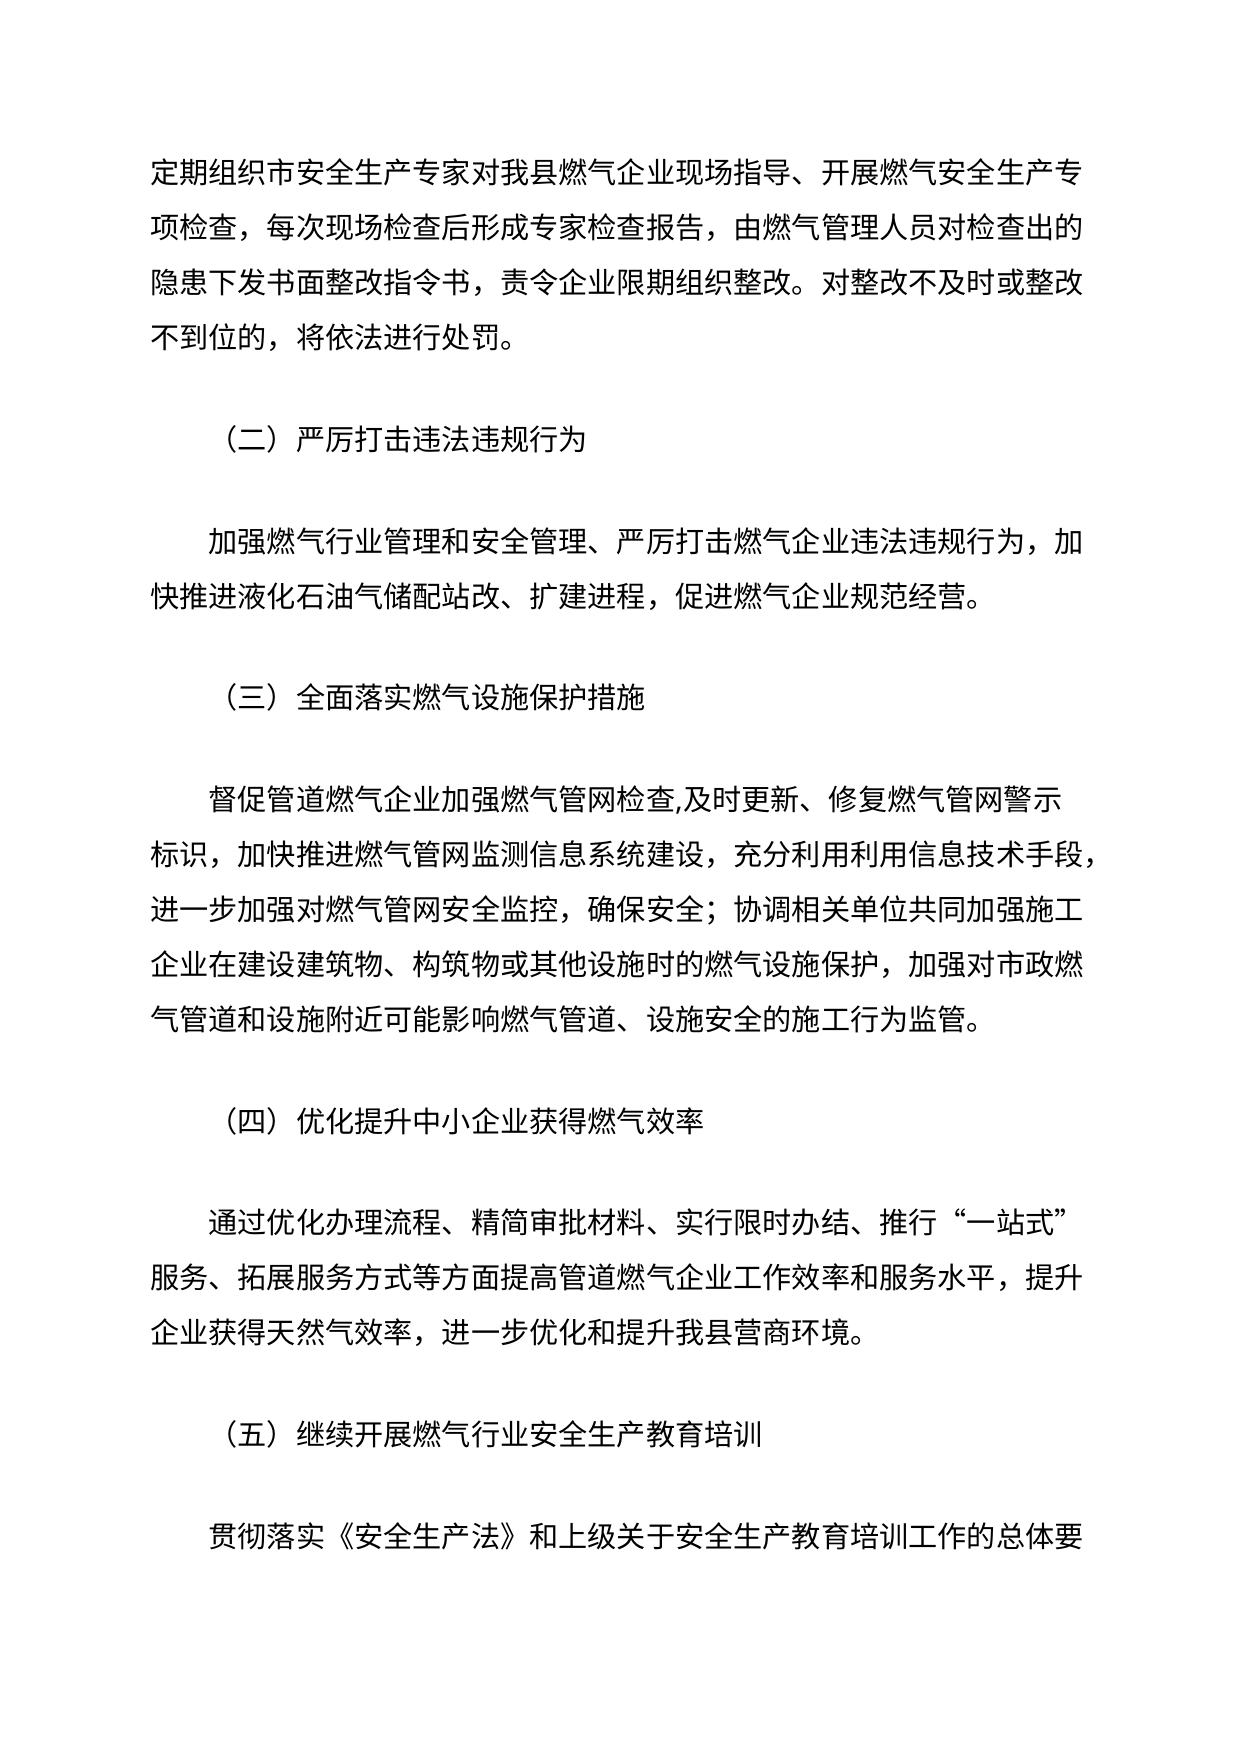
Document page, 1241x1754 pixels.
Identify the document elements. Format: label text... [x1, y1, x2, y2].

text 通过优化办理流程、精简审批材料、实行限时办结、推行“一站式”服务、拓展服务方式等方面提高管道燃气企业工作效率和服务水平，提升企业获得天然气效率，进一步优化和提升我县营商环境。 [150, 1200, 1090, 1352]
text 加强燃气行业管理和安全管理、严厉打击燃气企业违法违规行为，加快推进液化石油气储配站改、扩建进程，促进燃气企业规范经营。 [150, 518, 1090, 615]
text 督促管道燃气企业加强燃气管网检查,及时更新、修复燃气管网警示标识，加快推进燃气管网监测信息系统建设，充分利用利用信息技术手段，进一步加强对燃气管网安全监控，确保安全；协调相关单位共同加强施工企业在建设建筑物、构筑物或其他设施时的燃气设施保护，加强对市政燃气管道和设施附近可能影响燃气管道、设施安全的施工行为监管。 [150, 777, 1090, 1039]
text （三）全面落实燃气设施保护措施 [150, 675, 1090, 717]
text （四）优化提升中小企业获得燃气效率 [150, 1098, 1090, 1140]
text （五）继续开展燃气行业安全生产教育培训 [150, 1411, 1090, 1454]
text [150, 1513, 1090, 1556]
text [150, 150, 1090, 357]
text （二）严厉打击违法违规行为 [150, 416, 1090, 459]
